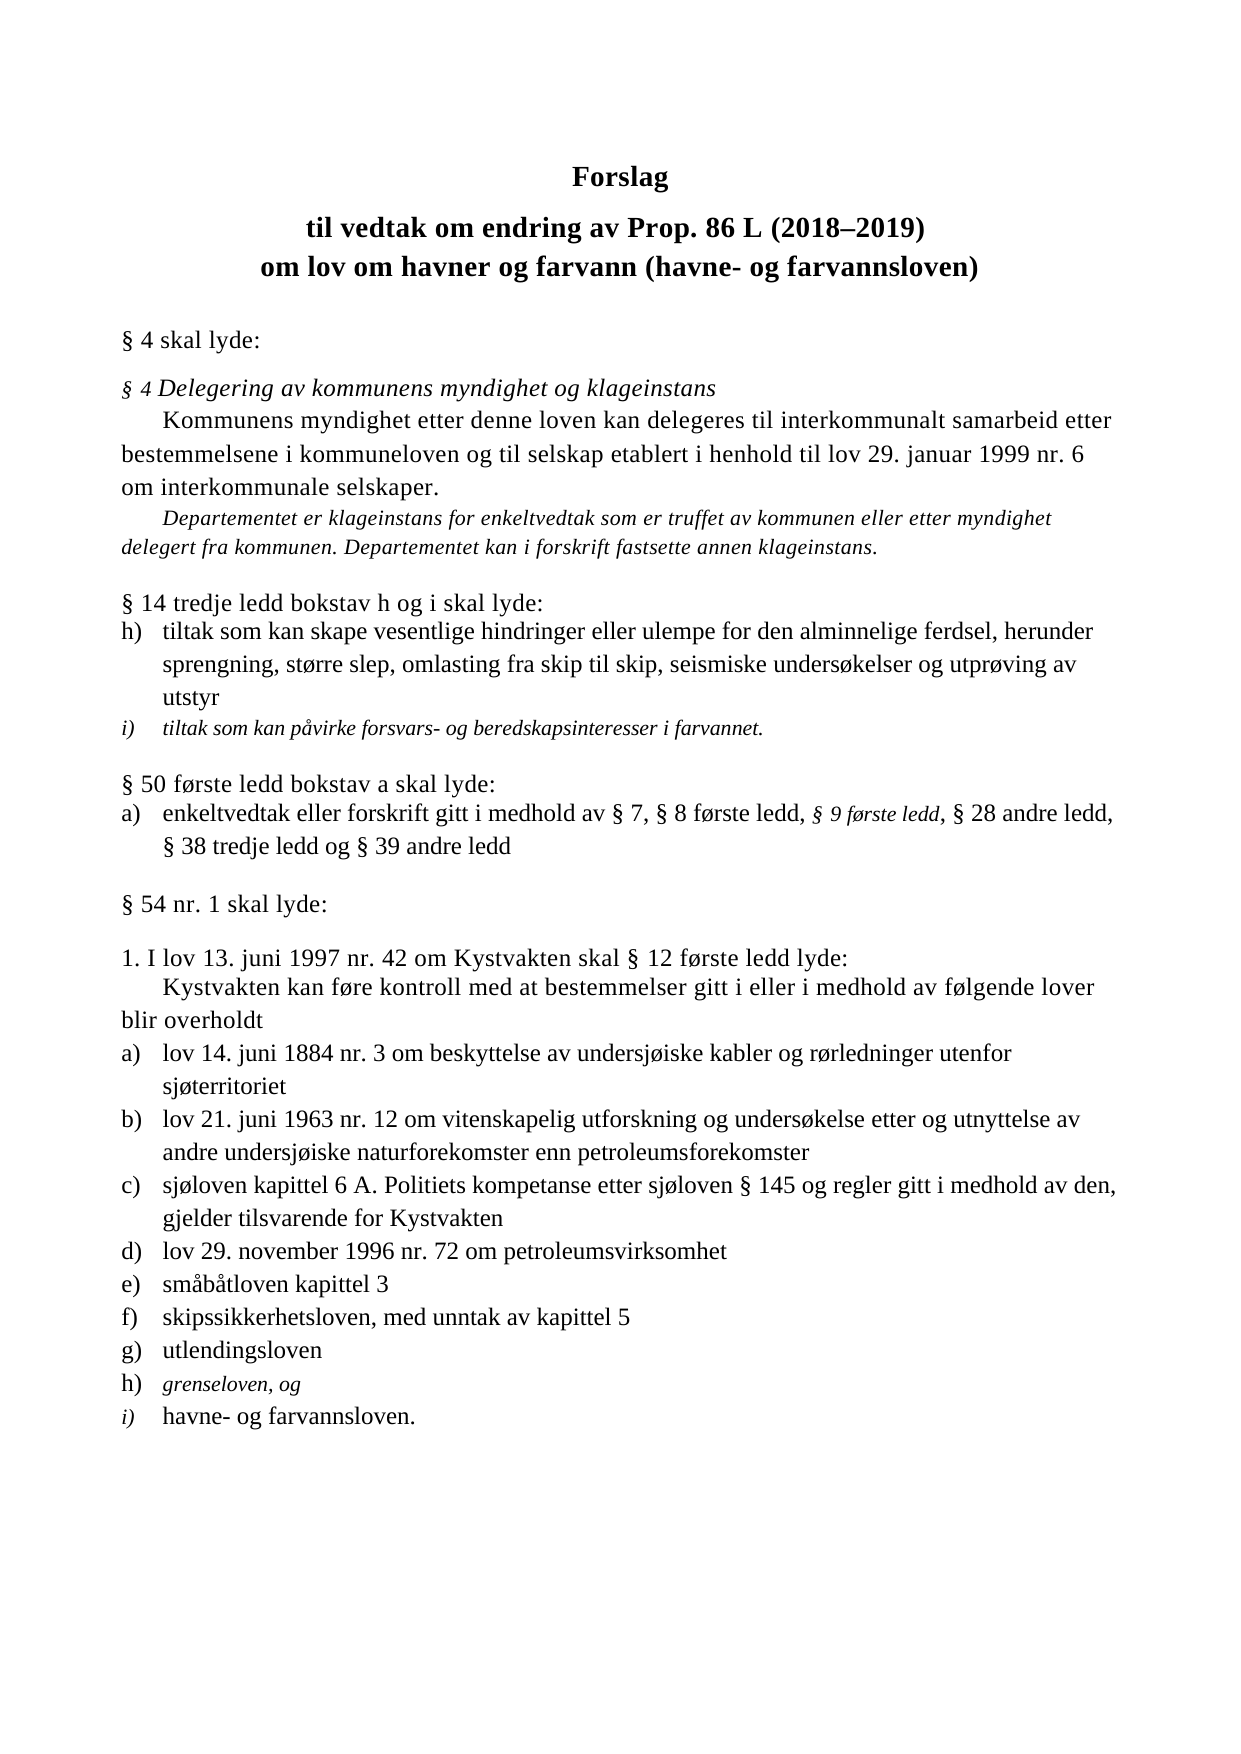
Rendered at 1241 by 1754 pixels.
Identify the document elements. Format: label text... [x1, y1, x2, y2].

text § 14 tredje ledd bokstav h og i skal lyde: [121, 588, 1119, 616]
text § 54 nr. 1 skal lyde: [121, 889, 1119, 918]
list f) skipssikkerhetsloven, med unntak av kapittel 5 [121, 1302, 1119, 1331]
list c) sjøloven kapittel 6 A. Politiets kompetanse etter sjøloven § 145 og regler gitt i medhold av den, gjelder tilsvarende for Kystvakten [121, 1170, 1119, 1232]
list i) havne- og farvannsloven. [121, 1401, 1119, 1430]
list e) småbåtloven kapittel 3 [121, 1269, 1119, 1298]
list a) lov 14. juni 1884 nr. 3 om beskyttelse av undersjøiske kabler og rørledninger utenfor sjøterritoriet [121, 1038, 1119, 1099]
text § 4 Delegering av kommunens myndighet og klageinstans [121, 373, 1119, 401]
text 1. I lov 13. juni 1997 nr. 42 om Kystvakten skal § 12 første ledd lyde: [121, 943, 1119, 972]
text § 4 skal lyde: [121, 325, 1119, 354]
text til vedtak om endring av Prop. 86 L (2018–2019) om lov om havner og farvann (havne- og farvannsloven) [121, 211, 1119, 283]
list h) tiltak som kan skape vesentlige hindringer eller ulempe for den alminnelige ferdsel, herunder sprengning, større slep, omlasting fra skip til skip, seismiske undersøkelser og utprøving av utstyr [121, 616, 1119, 711]
list b) lov 21. juni 1963 nr. 12 om vitenskapelig utforskning og undersøkelse etter og utnyttelse av andre undersjøiske naturforekomster enn petroleumsforekomster [121, 1104, 1119, 1166]
text Kommunens myndighet etter denne loven kan delegeres til interkommunalt samarbeid etter bestemmelsene i kommuneloven og til selskap etablert i henhold til lov 29. januar 1999 nr. 6 om interkommunale selskaper. [121, 406, 1119, 500]
list i) tiltak som kan påvirke forsvars- og beredskapsinteresser i farvannet. [121, 715, 1119, 741]
text Kystvakten kan føre kontroll med at bestemmelser gitt i eller i medhold av følgende lover blir overholdt [121, 972, 1119, 1033]
list d) lov 29. november 1996 nr. 72 om petroleumsvirksomhet [121, 1236, 1119, 1264]
text § 50 første ledd bokstav a skal lyde: [121, 769, 1119, 798]
list g) utlendingsloven [121, 1335, 1119, 1364]
text Forslag [121, 159, 1119, 193]
text Departementet er klageinstans for enkeltvedtak som er truffet av kommunen eller etter myndighet delegert fra kommunen. Departementet kan i forskrift fastsette annen klageinstans. [121, 505, 1119, 559]
list h) grenseloven, og [121, 1368, 1119, 1397]
list a) enkeltvedtak eller forskrift gitt i medhold av § 7, § 8 første ledd, § 9 første ledd, § 28 andre ledd, § 38 tredje ledd og § 39 andre ledd [121, 798, 1119, 860]
